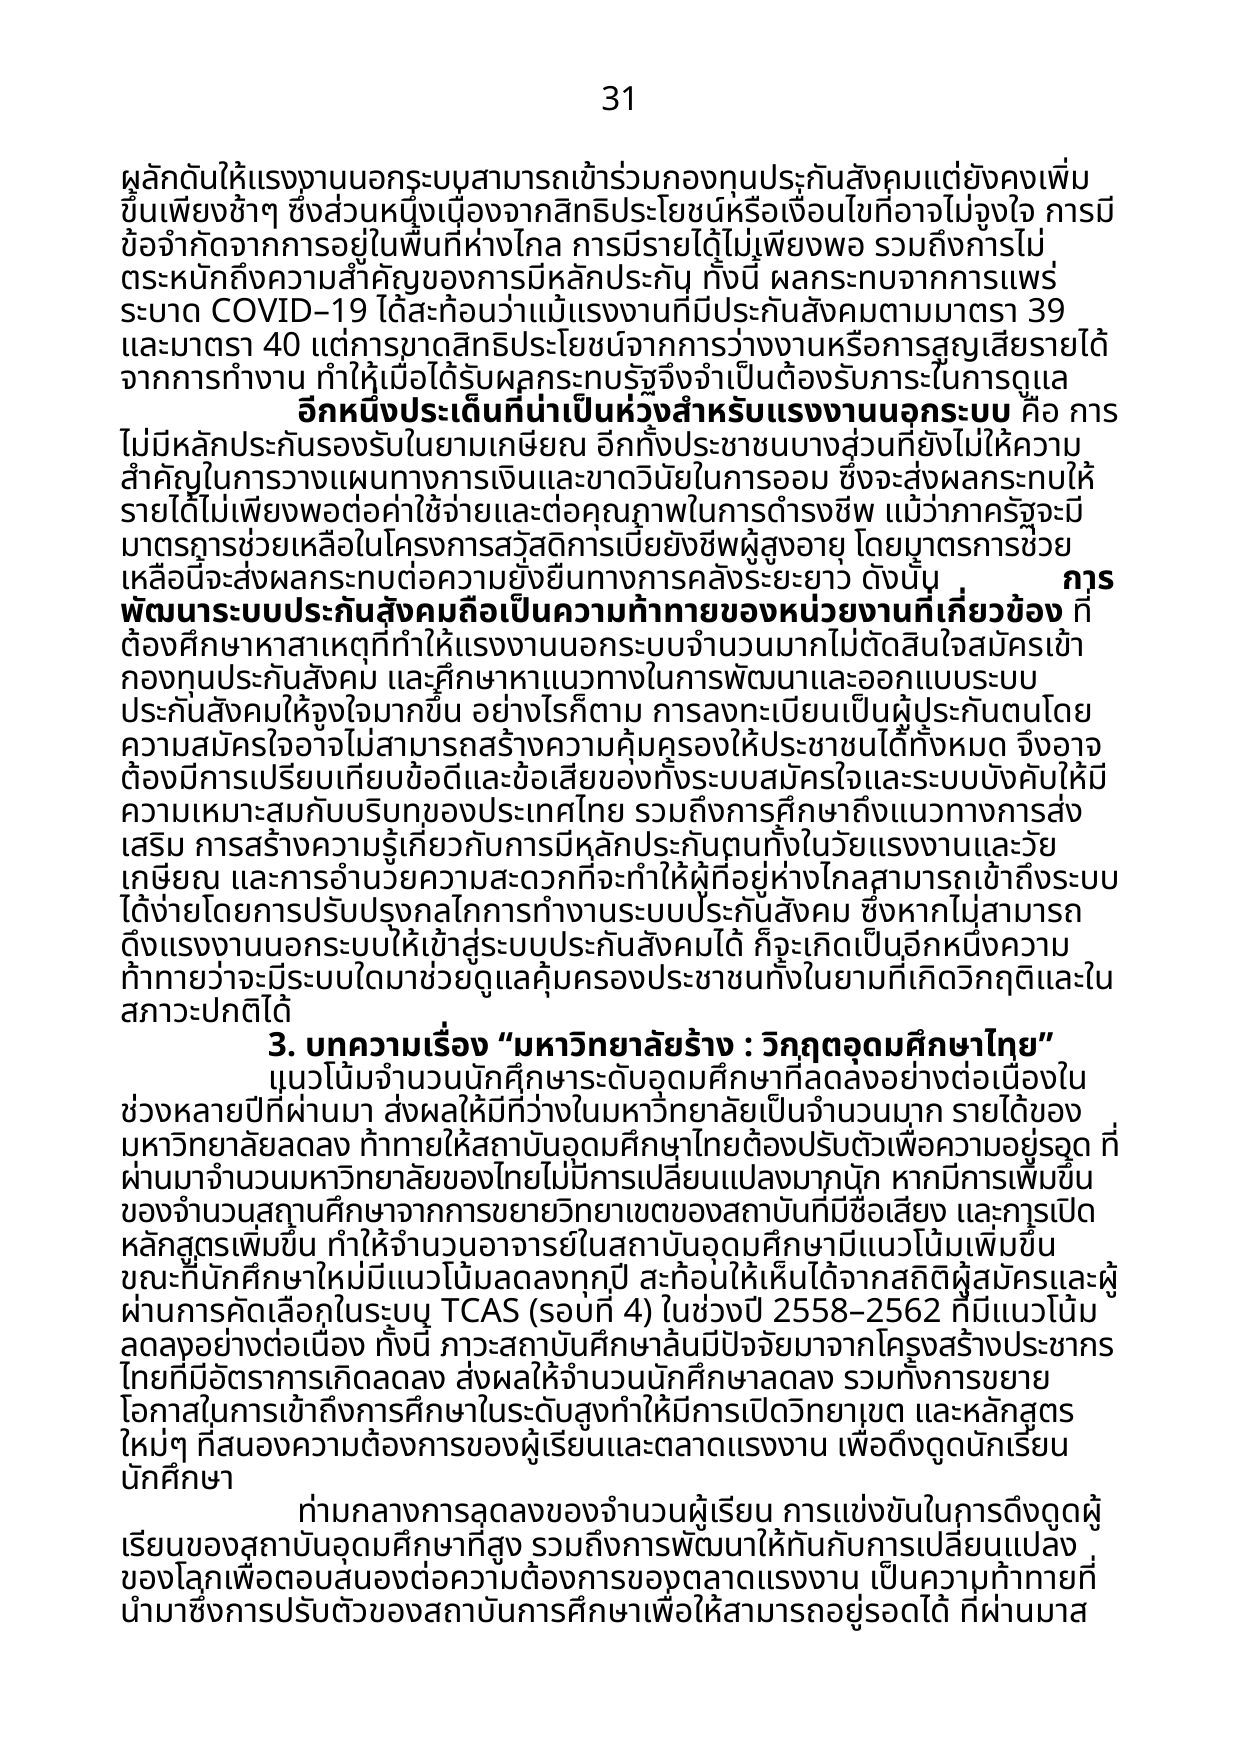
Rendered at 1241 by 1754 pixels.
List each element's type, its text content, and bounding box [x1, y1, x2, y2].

text แนวโน้มจำนวนนักศึกษาระดับอุดมศึกษาที่ลดลงอย่างต่อเนื่องในช่วงหลายปีที่ผ่านมา ส่งผลให้มีที่ว่างในมหาวิทยาลัยเป็นจำนวนมาก รายได้ของมหาวิทยาลัยลดลง ท้าทายให้สถาบันอุดมศึกษาไทยต้องปรับตัวเพื่อความอยู่รอด ที่ผ่านมาจำนวนมหาวิทยาลัยของไทยไม่มีการเปลี่ยนแปลงมากนัก หากมีการเพิ่มขึ้นของจำนวนสถานศึกษาจากการขยายวิทยาเขตของสถาบันที่มีชื่อเสียง และการเปิดหลักสูตรเพิ่มขึ้น ทำให้จำนวนอาจารย์ในสถาบันอุดมศึกษามีแนวโน้มเพิ่มขึ้น ขณะที่นักศึกษาใหม่มีแนวโน้มลดลงทุกปี สะท้อนให้เห็นได้จากสถิติผู้สมัครและผู้ผ่านการคัดเลือกในระบบ TCAS (รอบที่ 4) ในช่วงปี 2558–2562 ที่มีแนวโน้มลดลงอย่างต่อเนื่อง ทั้งนี้ ภาวะสถาบันศึกษาล้นมีปัจจัยมาจากโครงสร้างประชากรไทยที่มีอัตราการเกิดลดลง ส่งผลให้จำนวนนักศึกษาลดลง รวมทั้งการขยายโอกาสในการเข้าถึงการศึกษาในระดับสูงทำให้มีการเปิดวิทยาเขต และหลักสูตรใหม่ๆ ที่สนองความต้องการของผู้เรียนและตลาดแรงงาน เพื่อดึงดูดนักเรียนนักศึกษา [120, 1063, 1120, 1496]
text 3. บทความเรื่อง “มหาวิทยาลัยร้าง : วิกฤตอุดมศึกษาไทย” [120, 1029, 1120, 1063]
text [120, 163, 1120, 396]
list อีกหนึ่งประเด็นที่น่าเป็นห่วงสำหรับแรงงานนอกระบบ คือ การไม่มีหลักประกันรองรับในยามเกษียณ อีกทั้งประชาชนบางส่วนที่ยังไม่ให้ความสำคัญในการวางแผนทางการเงินและขาดวินัยในการออม ซึ่งจะส่งผลกระทบให้รายได้ไม่เพียงพอต่อค่าใช้จ่ายและต่อคุณภาพในการดำรงชีพ แม้ว่าภาครัฐจะมีมาตรการช่วยเหลือในโครงการสวัสดิการเบี้ยยังชีพผู้สูงอายุ โดยมาตรการช่วยเหลือนี้จะส่งผลกระทบต่อความยั่งยืนทางการคลังระยะยาว ดังนั้น การพัฒนาระบบประกันสังคมถือเป็นความท้าทายของหน่วยงานที่เกี่ยวข้อง ที่ต้องศึกษาหาสาเหตุที่ทำให้แรงงานนอกระบบจำนวนมากไม่ตัดสินใจสมัครเข้ากองทุนประกันสังคม และศึกษาหาแนวทางในการพัฒนาและออกแบบระบบประกันสังคมให้จูงใจมากขึ้น อย่างไรก็ตาม การลงทะเบียนเป็นผู้ประกันตนโดยความสมัครใจอาจไม่สามารถสร้างความคุ้มครองให้ประชาชนได้ทั้งหมด จึงอาจต้องมีการเปรียบเทียบข้อดีและข้อเสียของทั้งระบบสมัครใจและระบบบังคับให้มีความเหมาะสมกับบริบทของประเทศไทย รวมถึงการศึกษาถึงแนวทางการส่งเสริม การสร้างความรู้เกี่ยวกับการมีหลักประกันตนทั้งในวัยแรงงานและวัยเกษียณ และการอำนวยความสะดวกที่จะทำให้ผู้ที่อยู่ห่างไกลสามารถเข้าถึงระบบได้ง่ายโดยการปรับปรุงกลไกการทำงานระบบประกันสังคม ซึ่งหากไม่สามารถดึงแรงงานนอกระบบให้เข้าสู่ระบบประกันสังคมได้ ก็จะเกิดเป็นอีกหนึ่งความท้าทายว่าจะมีระบบใดมาช่วยดูแลคุ้มครองประชาชนทั้งในยามที่เกิดวิกฤติและในสภาวะปกติได้ [120, 396, 1120, 1029]
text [120, 1496, 1120, 1629]
